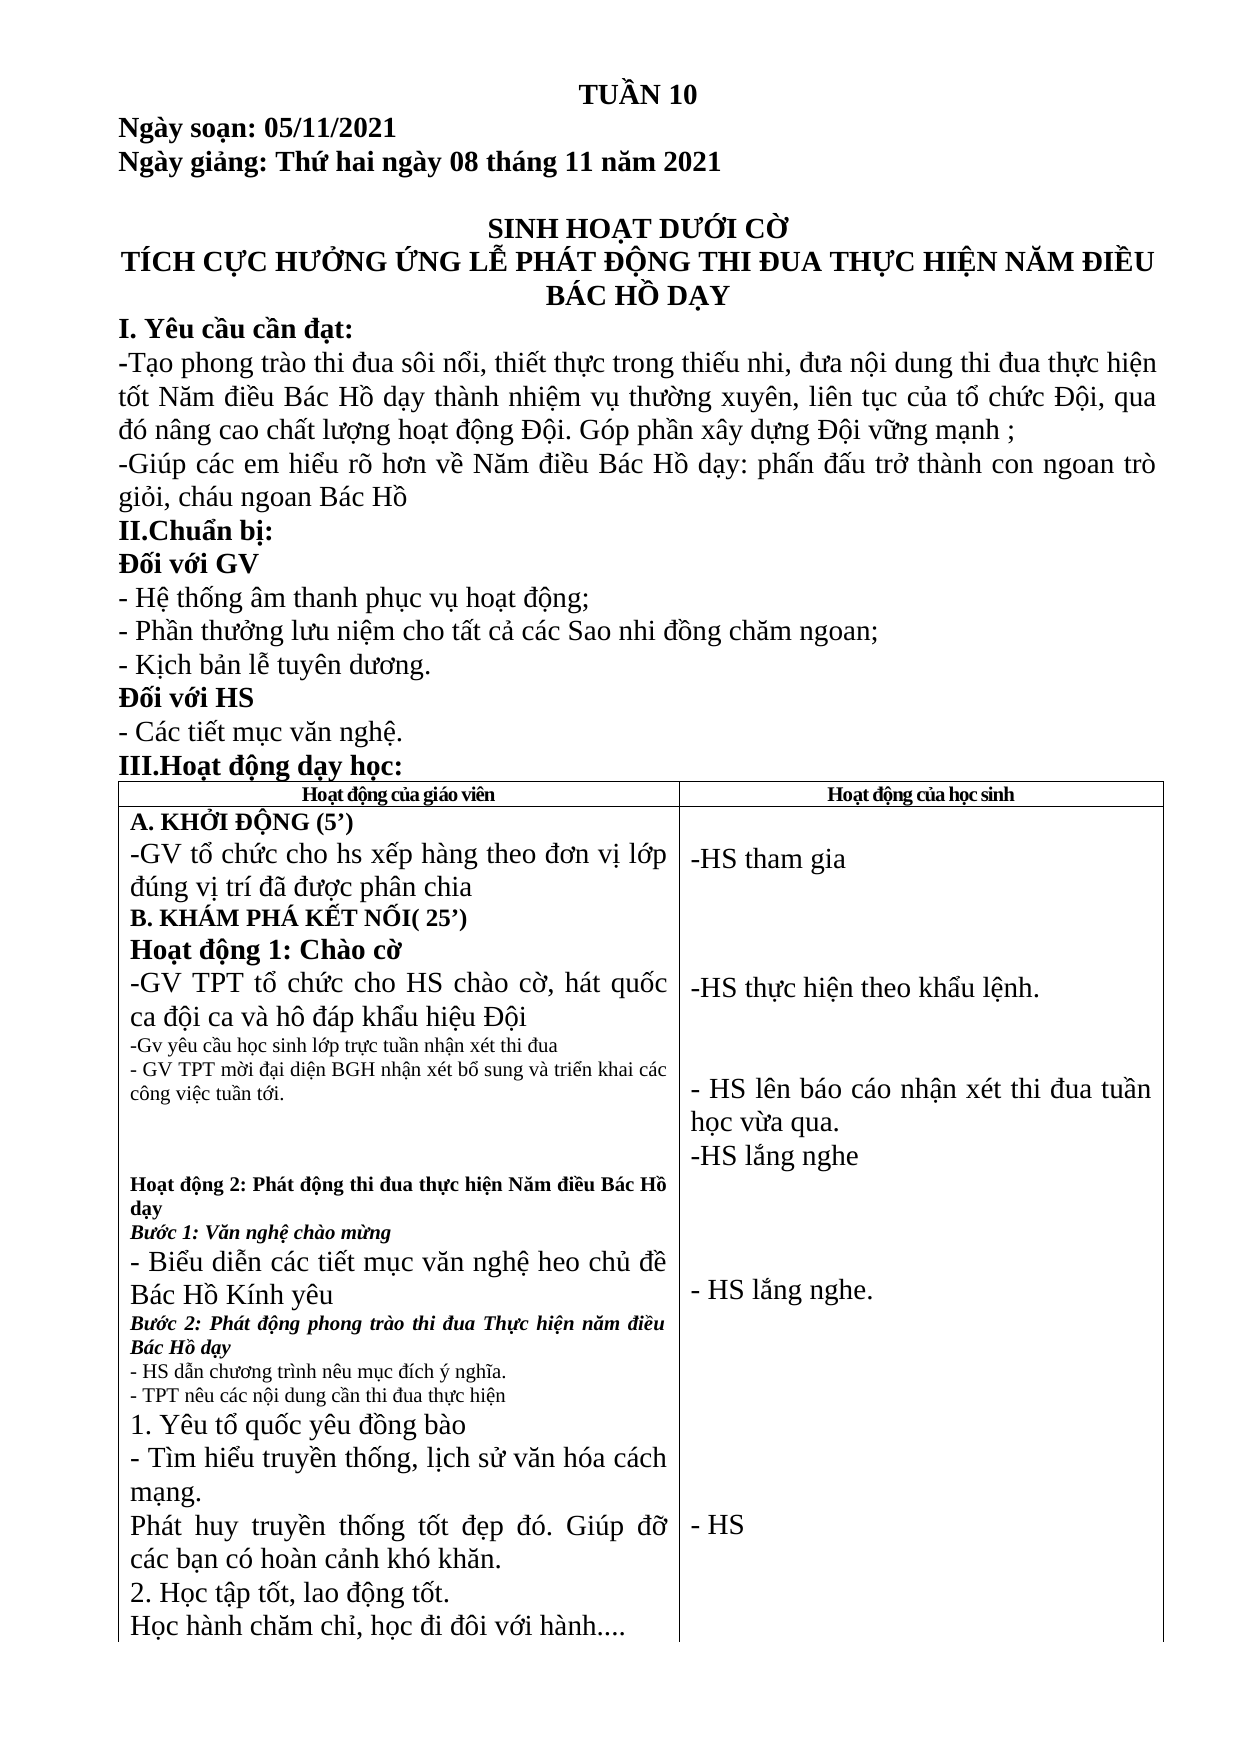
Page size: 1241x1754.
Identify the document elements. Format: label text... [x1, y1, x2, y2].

table_cell A. KHỞI ĐỘNG (5’) -GV tổ chức cho hs xếp hàng theo đơn vị lớp đúng vị trí đã được phân chia [119, 807, 679, 903]
table_header Hoạt động của giáo viên [119, 782, 679, 806]
text Ngày soạn: 05/11/2021 [118, 110, 1157, 144]
table_cell -HS thực hiện theo khẩu lệnh. - HS lên báo cáo nhận xét thi đua tuần học vừa qua. -HS lắng nghe [680, 903, 1163, 1171]
text -Giúp các em hiểu rõ hơn về Năm điều Bác Hồ dạy: phấn đấu trở thành con ngoan trò giỏi, cháu ngoan Bác Hồ [118, 446, 1157, 513]
text - Hệ thống âm thanh phục vụ hoạt động; [118, 580, 1157, 613]
table_header Hoạt động của học sinh [680, 782, 1163, 806]
table_cell B. KHÁM PHÁ KẾT NỐI( 25’) Hoạt động 1: Chào cờ -GV TPT tổ chức cho HS chào cờ, hát quốc ca đội ca và hô đáp khẩu hiệu Đội -Gv yêu cầu học sinh lớp trực tuần nhận xét thi đua - GV TPT mời đại diện BGH nhận xét bổ sung và triển khai các công việc tuần tới. [119, 903, 679, 1171]
text TÍCH CỰC HƯỞNG ỨNG LỄ PHÁT ĐỘNG THI ĐUA THỰC HIỆN NĂM ĐIỀU BÁC HỒ DẠY [118, 244, 1157, 312]
text TUẦN 10 [118, 77, 1157, 110]
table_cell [680, 1171, 1163, 1642]
text I. Yêu cầu cần đạt: [118, 312, 1157, 345]
text III.Hoạt động dạy học: [118, 748, 1157, 781]
table_cell -HS tham gia [680, 807, 1163, 903]
text - Các tiết mục văn nghệ. [118, 714, 1157, 748]
text - Phần thưởng lưu niệm cho tất cả các Sao nhi đồng chăm ngoan; [118, 613, 1157, 647]
text Đối với GV [118, 546, 1157, 580]
text -Tạo phong trào thi đua sôi nổi, thiết thực trong thiếu nhi, đưa nội dung thi đua thực hiện tốt Năm điều Bác Hồ dạy thành nhiệm vụ thường xuyên, liên tục của tổ chức Đội, qua đó nâng cao chất lượng hoạt động Đội. Góp phần xây dựng Đội vững mạnh ; [118, 345, 1157, 446]
text Ngày giảng: Thứ hai ngày 08 tháng 11 năm 2021 [118, 144, 1157, 177]
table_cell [119, 1171, 679, 1642]
text - Kịch bản lễ tuyên dương. [118, 647, 1157, 681]
text SINH HOẠT DƯỚI CỜ [118, 211, 1157, 244]
text Đối với HS [118, 681, 1157, 714]
text II.Chuẩn bị: [118, 513, 1157, 546]
